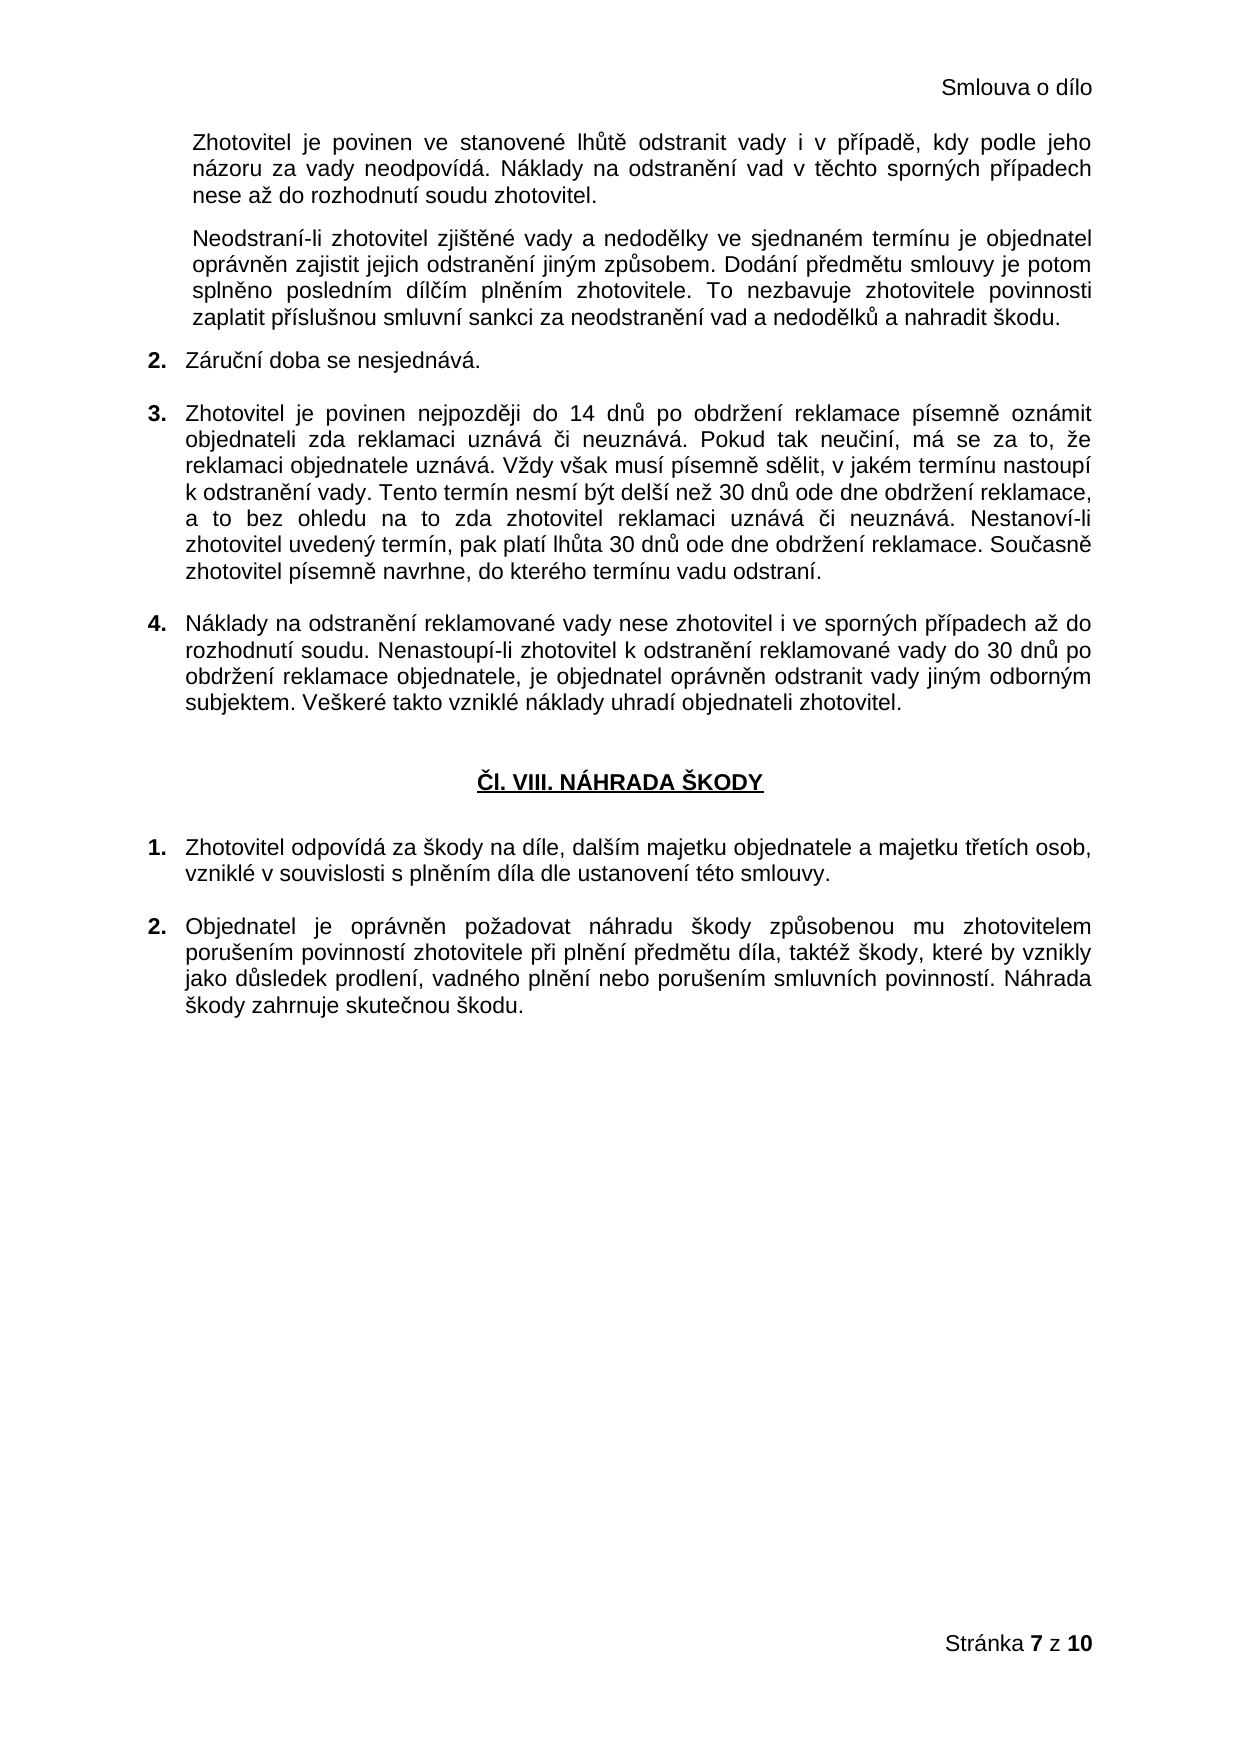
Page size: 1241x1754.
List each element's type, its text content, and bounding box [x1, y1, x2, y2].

list Zhotovitel odpovídá za škody na díle, dalším majetku objednatele a majetku třetích osob, vzniklé v souvislosti s plněním díla dle ustanovení této smlouvy. [148, 834, 1092, 886]
text Zhotovitel je povinen ve stanovené lhůtě odstranit vady i v případě, kdy podle jeho názoru za vady neodpovídá. Náklady na odstranění vad v těchto sporných případech nese až do rozhodnutí soudu zhotovitel. [192, 129, 1092, 208]
list Záruční doba se nesjednává. [148, 347, 1092, 373]
list Objednatel je oprávněn požadovat náhradu škody způsobenou mu zhotovitelem porušením povinností zhotovitele při plnění předmětu díla, taktéž škody, které by vznikly jako důsledek prodlení, vadného plnění nebo porušením smluvních povinností. Náhrada škody zahrnuje skutečnou škodu. [148, 913, 1092, 1018]
list Náklady na odstranění reklamované vady nese zhotovitel i ve sporných případech až do rozhodnutí soudu. Nenastoupí-li zhotovitel k odstranění reklamované vady do 30 dnů po obdržení reklamace objednatele, je objednatel oprávněn odstranit vady jiným odborným subjektem. Veškeré takto vzniklé náklady uhradí objednateli zhotovitel. [148, 610, 1092, 716]
text Čl. VIII. NÁHRADA ŠKODY [148, 768, 1092, 795]
list Zhotovitel je povinen nejpozději do 14 dnů po obdržení reklamace písemně oznámit objednateli zda reklamaci uznává či neuznává. Pokud tak neučiní, má se za to, že reklamaci objednatele uznává. Vždy však musí písemně sdělit, v jakém termínu nastoupí k odstranění vady. Tento termín nesmí být delší než 30 dnů ode dne obdržení reklamace, a to bez ohledu na to zda zhotovitel reklamaci uznává či neuznává. Nestanoví-li zhotovitel uvedený termín, pak platí lhůta 30 dnů ode dne obdržení reklamace. Současně zhotovitel písemně navrhne, do kterého termínu vadu odstraní. [148, 399, 1092, 584]
text Neodstraní-li zhotovitel zjištěné vady a nedodělky ve sjednaném termínu je objednatel oprávněn zajistit jejich odstranění jiným způsobem. Dodání předmětu smlouvy je potom splněno posledním dílčím plněním zhotovitele. To nezbavuje zhotovitele povinnosti zaplatit příslušnou smluvní sankci za neodstranění vad a nedodělků a nahradit škodu. [192, 225, 1092, 330]
